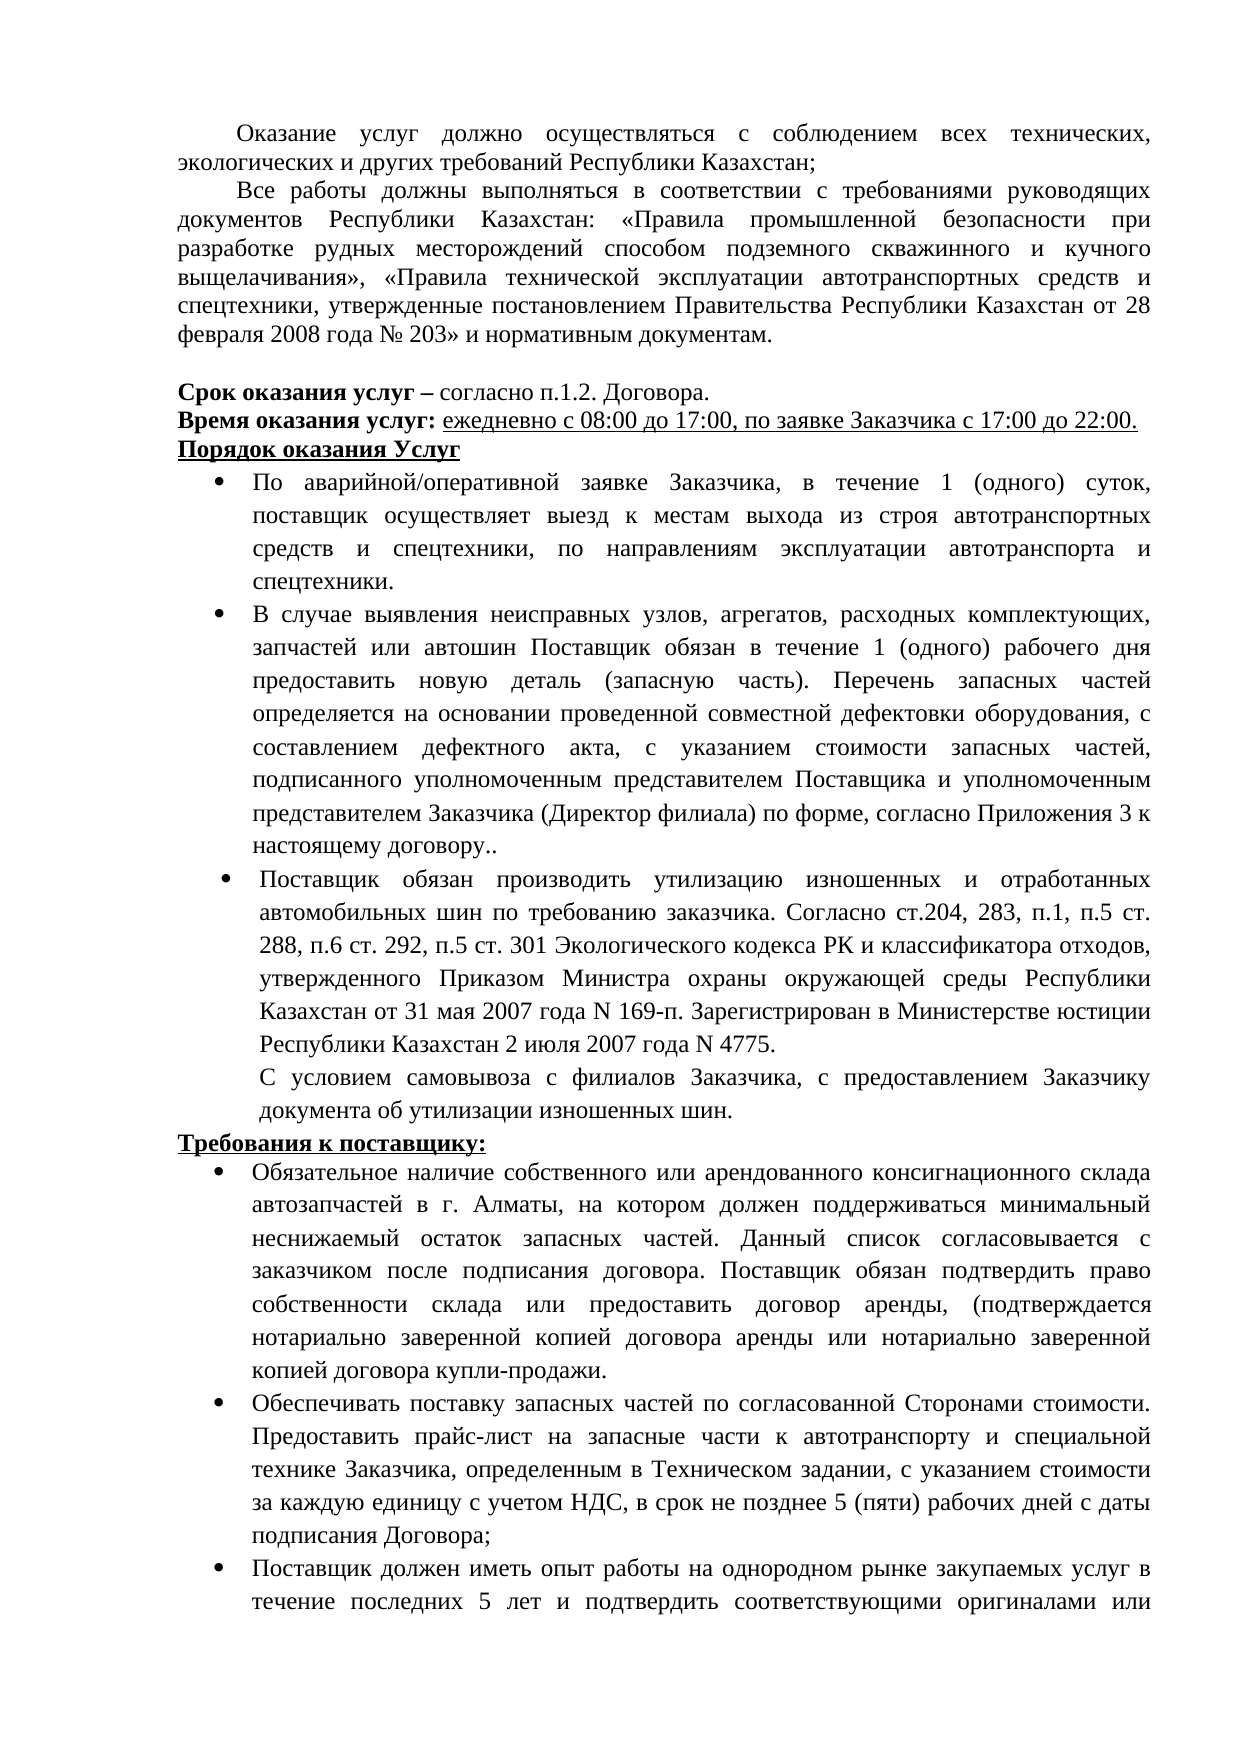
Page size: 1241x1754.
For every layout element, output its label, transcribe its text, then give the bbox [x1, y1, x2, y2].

text Время оказания услуг: ежедневно с 08:00 до 17:00, по заявке Заказчика с 17:00 до 22:00. [177, 406, 1152, 434]
text Требования к поставщику: [177, 1128, 1152, 1157]
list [214, 1553, 1152, 1614]
list Обеспечивать поставку запасных частей по согласованной Сторонами стоимости. Предоставить прайс-лист на запасные части к автотранспорту и специальной технике Заказчика, определенным в Техническом задании, с указанием стоимости за каждую единицу с учетом НДС, в срок не позднее 5 (пяти) рабочих дней с даты подписания Договора; [214, 1388, 1152, 1548]
text Все работы должны выполняться в соответствии с требованиями руководящих документов Республики Казахстан: «Правила промышленной безопасности при разработке рудных месторождений способом подземного скважинного и кучного выщелачивания», «Правила технической эксплуатации автотранспортных средств и спецтехники, утвержденные постановлением Правительства Республики Казахстан от 28 февраля 2008 года № 203» и нормативным документам. [177, 176, 1152, 348]
text С условием самовывоза с филиалов Заказчика, с предоставлением Заказчику документа об утилизации изношенных шин. [259, 1062, 1152, 1123]
list Обязательное наличие собственного или арендованного консигнационного склада автозапчастей в г. Алматы, на котором должен поддерживаться минимальный неснижаемый остаток запасных частей. Данный список согласовывается с заказчиком после подписания договора. Поставщик обязан подтвердить право собственности склада или предоставить договор аренды, (подтверждается нотариально заверенной копией договора аренды или нотариально заверенной копией договора купли-продажи. [214, 1157, 1152, 1383]
text Порядок оказания Услуг [177, 434, 1152, 463]
list В случае выявления неисправных узлов, агрегатов, расходных комплектующих, запчастей или автошин Поставщик обязан в течение 1 (одного) рабочего дня предоставить новую деталь (запасную часть). Перечень запасных частей определяется на основании проведенной совместной дефектовки оборудования, с составлением дефектного акта, с указанием стоимости запасных частей, подписанного уполномоченным представителем Поставщика и уполномоченным представителем Заказчика (Директор филиала) по форме, согласно Приложения 3 к настоящему договору.. [215, 599, 1152, 859]
text Оказание услуг должно осуществляться с соблюдением всех технических, экологических и других требований Республики Казахстан; [177, 118, 1152, 176]
list Поставщик обязан производить утилизацию изношенных и отработанных автомобильных шин по требованию заказчика. Согласно ст.204, 283, п.1, п.5 ст. 288, п.6 ст. 292, п.5 ст. 301 Экологического кодекса РК и классификатора отходов, утвержденного Приказом Министра охраны окружающей среды Республики Казахстан от 31 мая 2007 года N 169-п. Зарегистрирован в Министерстве юстиции Республики Казахстан 2 июля 2007 года N 4775. [222, 864, 1152, 1057]
text Срок оказания услуг – согласно п.1.2. Договора. [177, 377, 1152, 406]
list По аварийной/оперативной заявке Заказчика, в течение 1 (одного) суток, поставщик осуществляет выезд к местам выхода из строя автотранспортных средств и спецтехники, по направлениям эксплуатации автотранспорта и спецтехники. [215, 467, 1152, 595]
